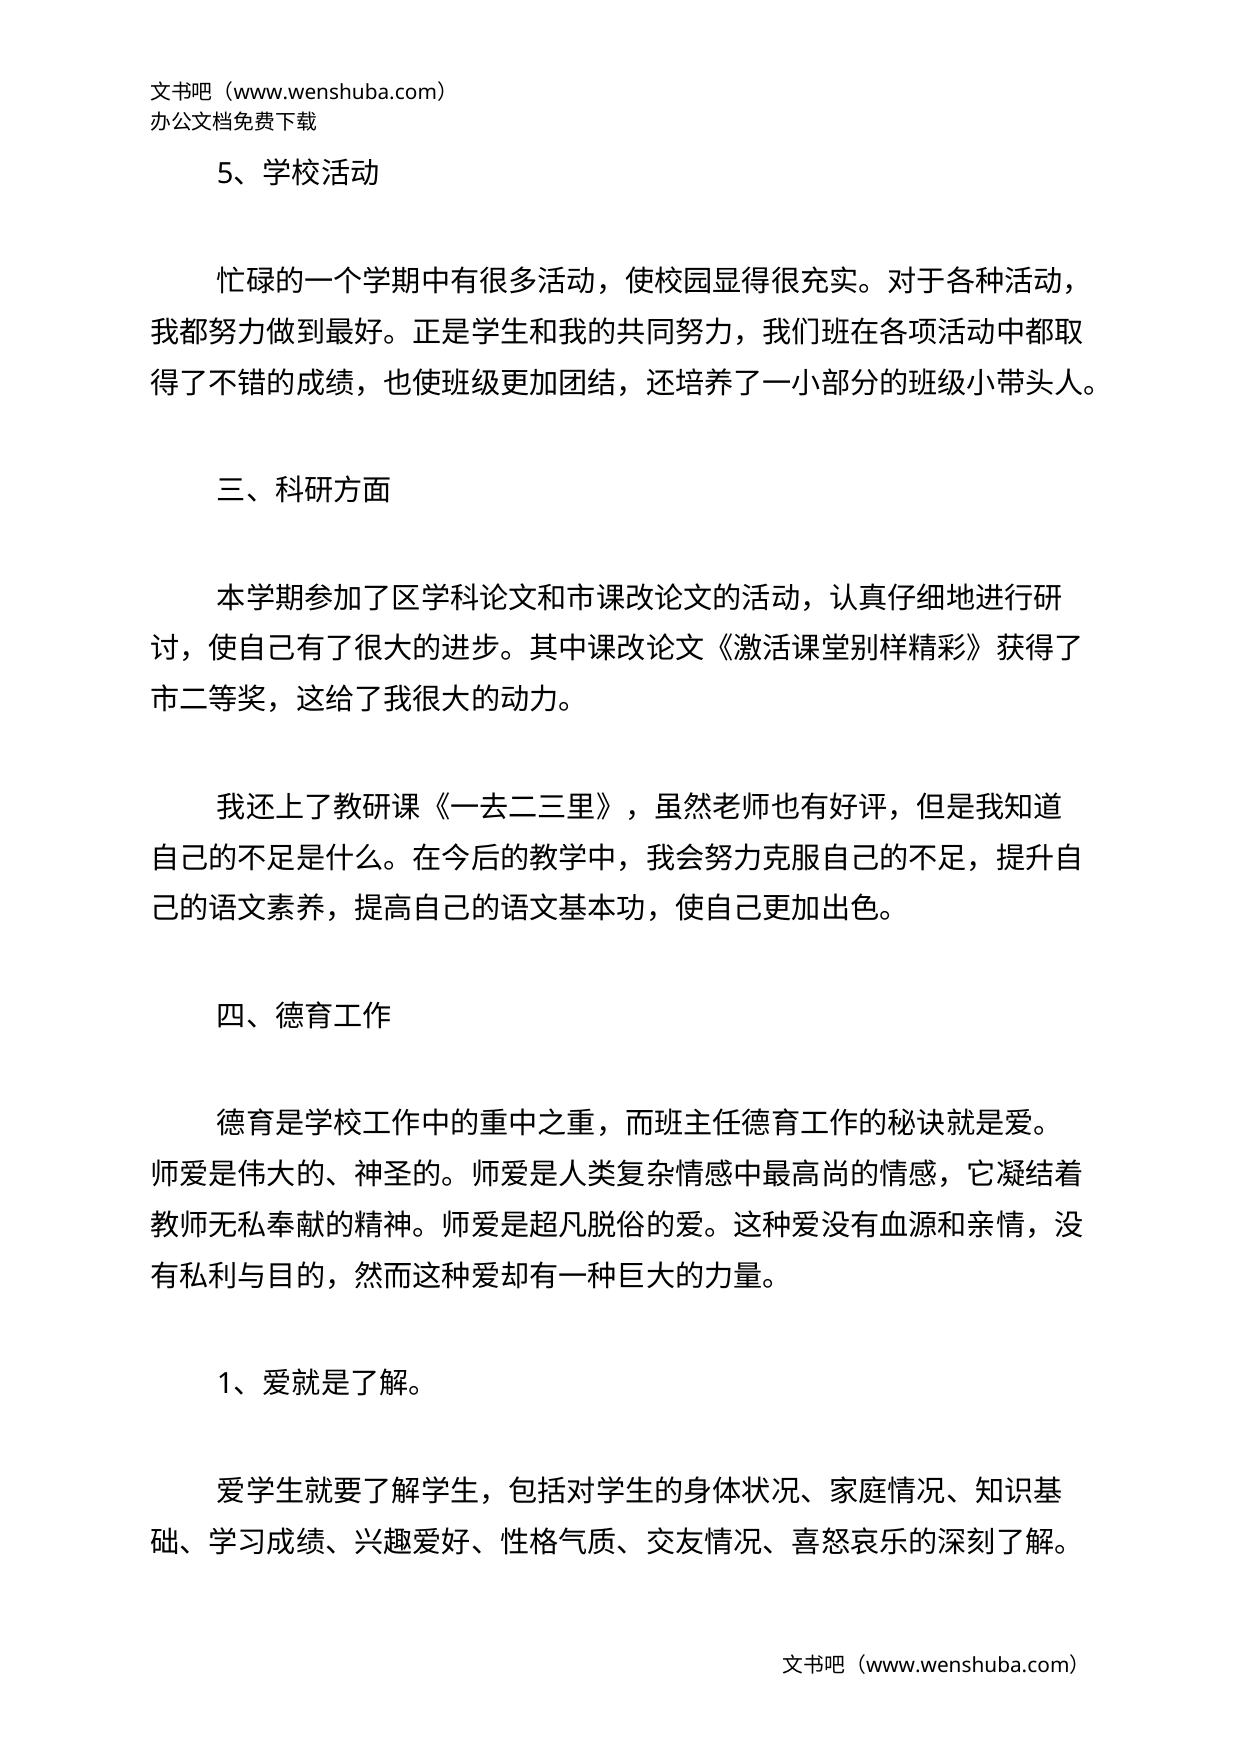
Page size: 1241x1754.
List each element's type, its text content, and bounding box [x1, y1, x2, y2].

text 1、爱就是了解。 [150, 1360, 1090, 1402]
text 本学期参加了区学科论文和市课改论文的活动，认真仔细地进行研讨，使自己有了很大的进步。其中课改论文《激活课堂别样精彩》获得了市二等奖，这给了我很大的动力。 [150, 574, 1090, 718]
text 我还上了教研课《一去二三里》，虽然老师也有好评，但是我知道自己的不足是什么。在今后的教学中，我会努力克服自己的不足，提升自己的语文素养，提高自己的语文基本功，使自己更加出色。 [150, 783, 1090, 927]
text 忙碌的一个学期中有很多活动，使校园显得很充实。对于各种活动，我都努力做到最好。正是学生和我的共同努力，我们班在各项活动中都取得了不错的成绩，也使班级更加团结，还培养了一小部分的班级小带头人。 [150, 258, 1090, 401]
text 三、科研方面 [150, 467, 1090, 509]
text 5、学校活动 [150, 150, 1090, 192]
text 四、德育工作 [150, 992, 1090, 1035]
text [150, 1468, 1090, 1561]
text 德育是学校工作中的重中之重，而班主任德育工作的秘诀就是爱。师爱是伟大的、神圣的。师爱是人类复杂情感中最高尚的情感，它凝结着教师无私奉献的精神。师爱是超凡脱俗的爱。这种爱没有血源和亲情，没有私利与目的，然而这种爱却有一种巨大的力量。 [150, 1100, 1090, 1294]
